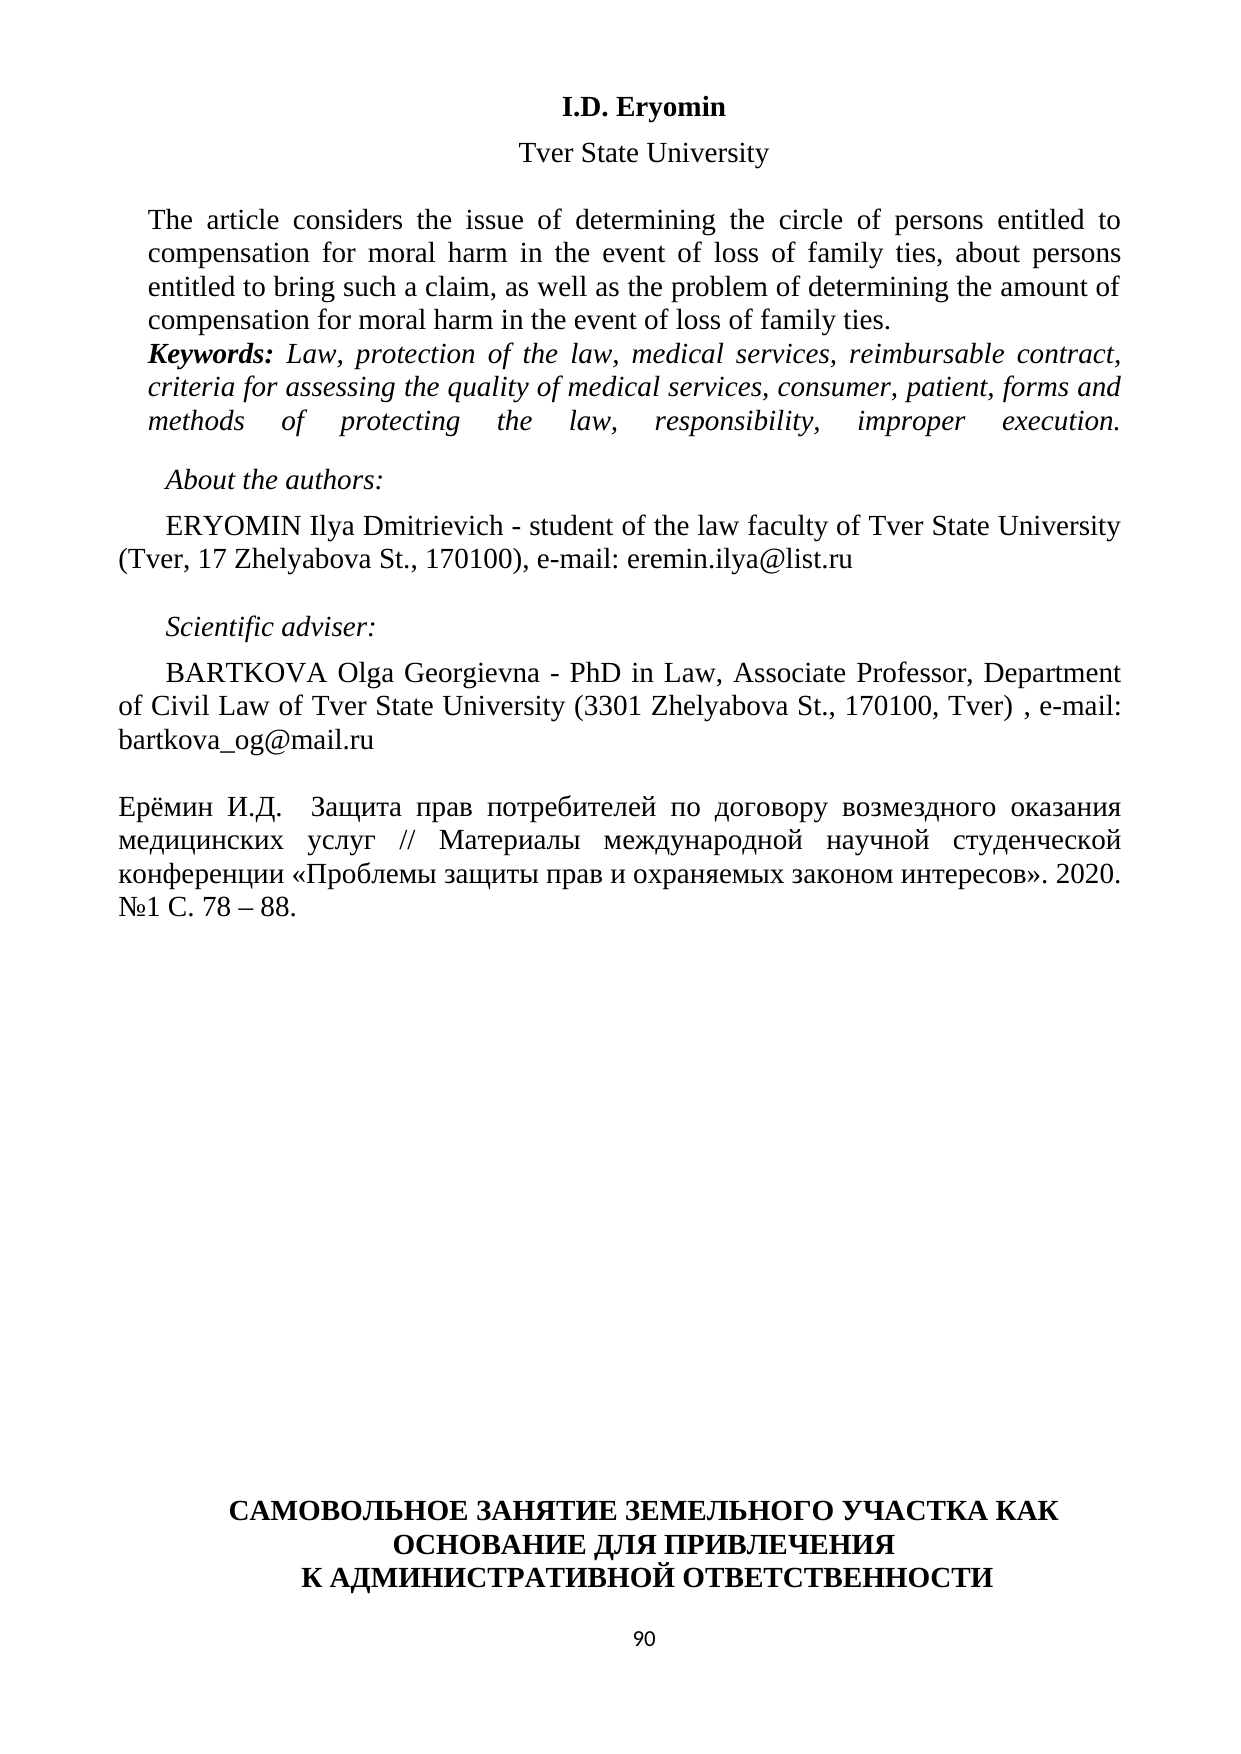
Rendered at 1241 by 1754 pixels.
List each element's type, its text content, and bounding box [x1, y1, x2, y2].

text ERYOMIN Ilya Dmitrievich - student of the law faculty of Tver State University (Tver, 17 Zhelyabova St., 170100), e-mail: eremin.ilya@list.ru [118, 508, 1122, 575]
text ОСНОВАНИЕ ДЛЯ ПРИВЛЕЧЕНИЯ [118, 1527, 1122, 1560]
text Scientific adviser: [118, 609, 1122, 642]
text About the authors: [118, 462, 1122, 496]
text BARTKOVA Olga Georgievna - PhD in Law, Associate Professor, Department of Civil Law of Tver State University (3301 Zhelyabova St., 170100, Tver) , e-mail: bartkova_og@mail.ru [118, 655, 1122, 755]
text Keywords: Law, protection of the law, medical services, reimbursable contract, criteria for assessing the quality of medical services, consumer, patient, forms and methods of protecting the law, responsibility, improper execution. [148, 336, 1122, 462]
text The article considers the issue of determining the circle of persons entitled to compensation for moral harm in the event of loss of family ties, about persons entitled to bring such a claim, as well as the problem of determining the amount of compensation for moral harm in the event of loss of family ties. [148, 202, 1122, 336]
text I.D. Eryomin [118, 89, 1122, 122]
text Ерёмин И.Д. Защита прав потребителей по договору возмездного оказания медицинских услуг // Материалы международной научной студенческой конференции «Проблемы защиты прав и охраняемых законом интересов». 2020. №1 С. 78 – 88. [118, 789, 1122, 923]
text САМОВОЛЬНОЕ ЗАНЯТИЕ ЗЕМЕЛЬНОГО УЧАСТКА КАК [118, 1493, 1122, 1527]
text Tver State University [118, 135, 1122, 168]
text К АДМИНИСТРАТИВНОЙ ОТВЕТСТВЕННОСТИ [118, 1560, 1122, 1594]
